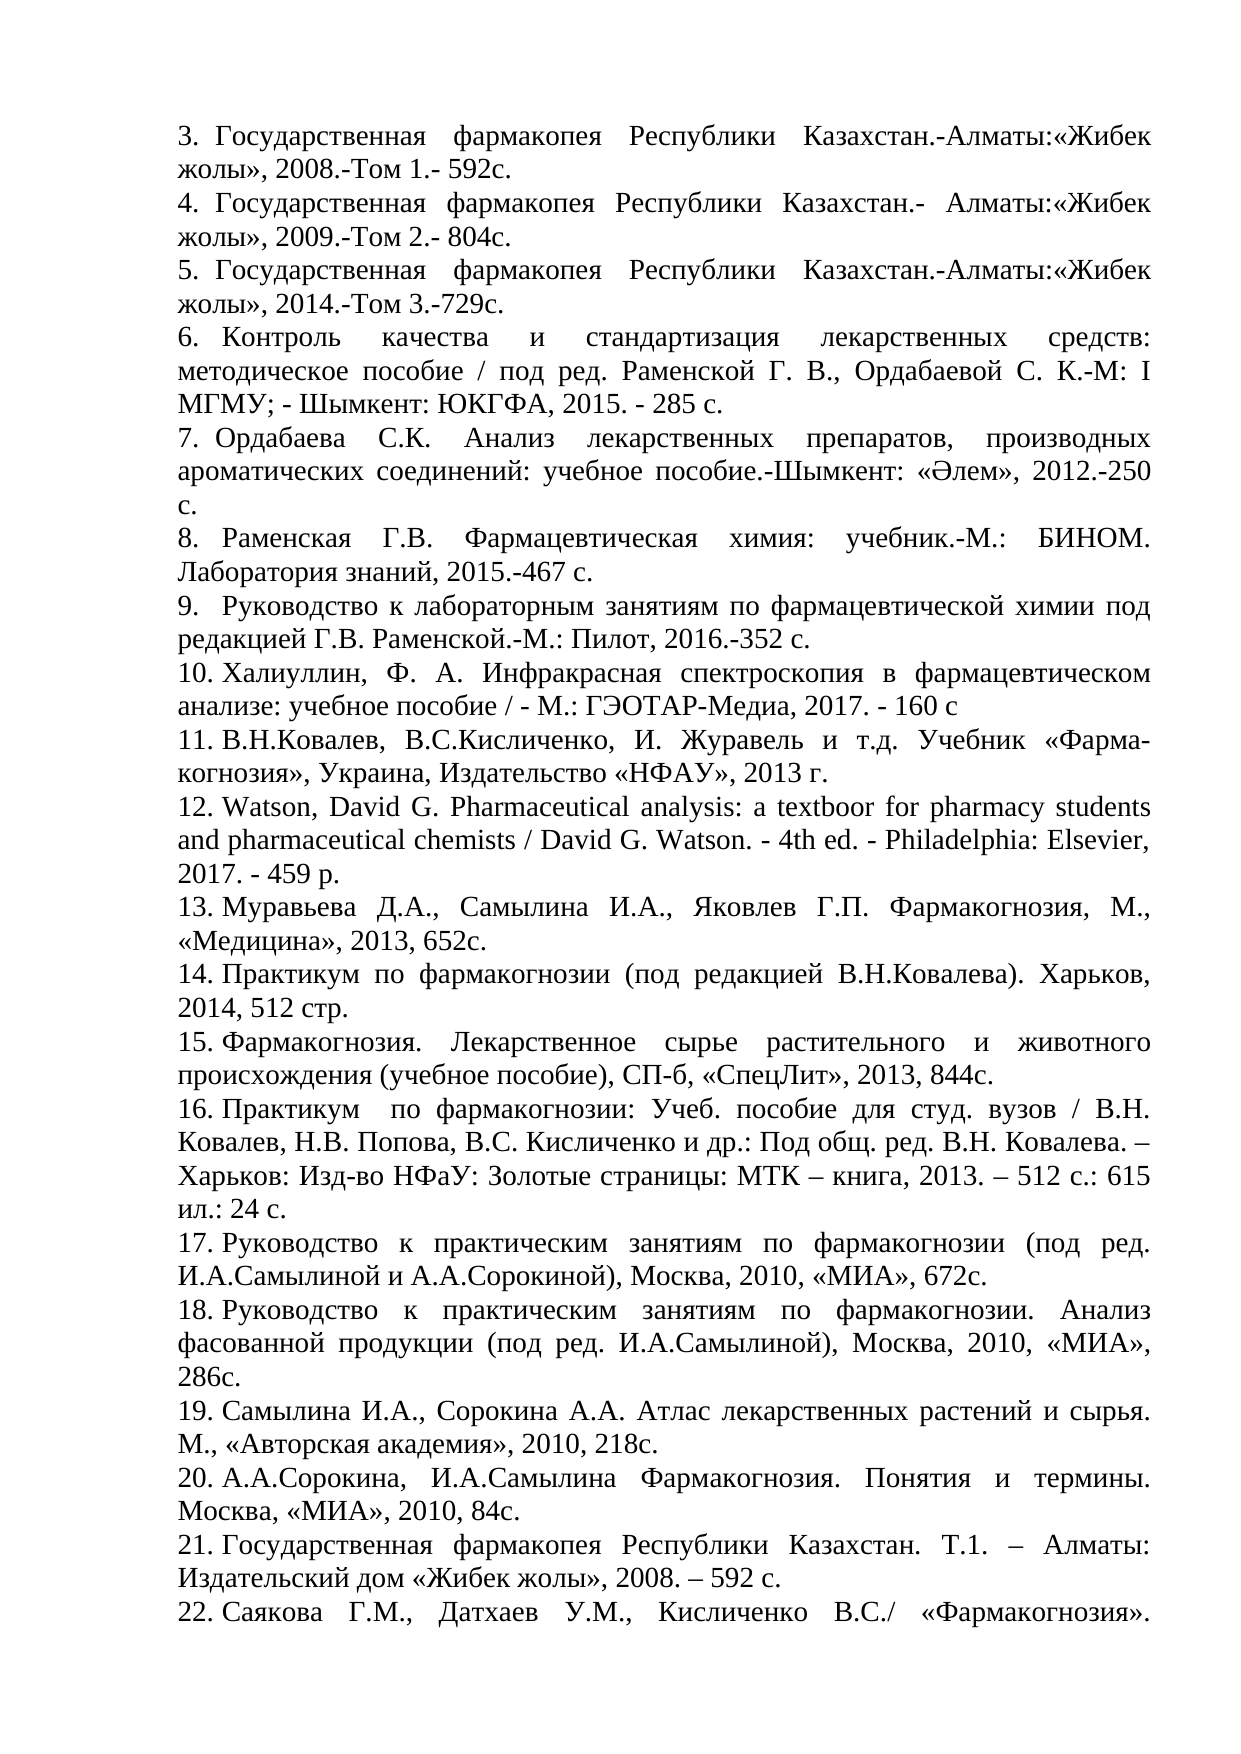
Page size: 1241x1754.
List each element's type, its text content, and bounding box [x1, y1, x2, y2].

list Государственная фармакопея Республики Казахстан.-Алматы:«Жибек жолы», 2014.-Том 3.-729с. [177, 252, 1152, 319]
list Руководство к практическим занятиям по фармакогнозии. Анализ фасованной продукции (под ред. И.А.Самылиной), Москва, 2010, «МИА», 286с. [177, 1292, 1152, 1393]
list Руководство к практическим занятиям по фармакогнозии (под ред. И.А.Самылиной и А.А.Сорокиной), Москва, 2010, «МИА», 672с. [177, 1225, 1152, 1292]
list Государственная фармакопея Республики Казахстан.-Алматы:«Жибек жолы», 2008.-Том 1.- 592с. [177, 118, 1152, 185]
list Государственная фармакопея Республики Казахстан.- Алматы:«Жибек жолы», 2009.-Том 2.- 804с. [177, 185, 1152, 252]
list Фармакогнозия. Лекарственное сырье растительного и животного происхождения (учебное пособие), СП-б, «СпецЛит», 2013, 844с. [177, 1024, 1152, 1091]
list Контроль качества и стандартизация лекарственных средств: методическое пособие / под ред. Раменской Г. В., Ордабаевой С. К.-М: I МГМУ; - Шымкент: ЮКГФА, 2015. - 285 с. [177, 319, 1152, 420]
list А.А.Сорокина, И.А.Самылина Фармакогнозия. Понятия и термины. Москва, «МИА», 2010, 84с. [177, 1460, 1152, 1527]
list Муравьева Д.А., Самылина И.А., Яковлев Г.П. Фармакогнозия, М., «Медицина», 2013, 652с. [177, 889, 1152, 957]
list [177, 1594, 1152, 1627]
list Руководство к лабораторным занятиям по фармацевтической химии под редакцией Г.В. Раменской.-М.: Пилот, 2016.-352 с. [177, 588, 1152, 655]
list В.Н.Ковалев, В.С.Кисличенко, И. Журавель и т.д. Учебник «Фарма-когнозия», Украина, Издательство «НФАУ», 2013 г. [177, 722, 1152, 789]
list Практикум по фармакогнозии: Учеб. пособие для студ. вузов / В.Н. Ковалев, Н.В. Попова, В.С. Кисличенко и др.: Под общ. ред. В.Н. Ковалева. – Харьков: Изд-во НФаУ: Золотые страницы: МТК – книга, 2013. – 512 с.: 615 ил.: 24 с. [177, 1091, 1152, 1225]
list Практикум по фармакогнозии (под редакцией В.Н.Ковалева). Харьков, 2014, 512 стр. [177, 957, 1152, 1024]
list Ордабаева С.К. Анализ лекарственных препаратов, производных ароматических соединений: учебное пособие.-Шымкент: «Әлем», 2012.-250 с. [177, 420, 1152, 521]
list Раменская Г.В. Фармацевтическая химия: учебник.-М.: БИНОМ. Лаборатория знаний, 2015.-467 с. [177, 521, 1152, 588]
list Государственная фармакопея Республики Казахстан. Т.1. – Алматы: Издательский дом «Жибек жолы», 2008. – 592 с. [177, 1527, 1152, 1594]
list Самылина И.А., Сорокина А.А. Атлас лекарственных растений и сырья. М., «Авторская академия», 2010, 218с. [177, 1393, 1152, 1460]
list Халиуллин, Ф. А. Инфракрасная спектроскопия в фармацевтическом анализе: учебное пособие / - М.: ГЭОТАР-Медиа, 2017. - 160 с [177, 655, 1152, 722]
list Watson, David G. Pharmaceutical analysis: a textboor for pharmacy students and pharmaceutical chemists / David G. Watson. - 4th ed. - Philadelphia: Elsevier, 2017. - 459 p. [177, 789, 1152, 889]
